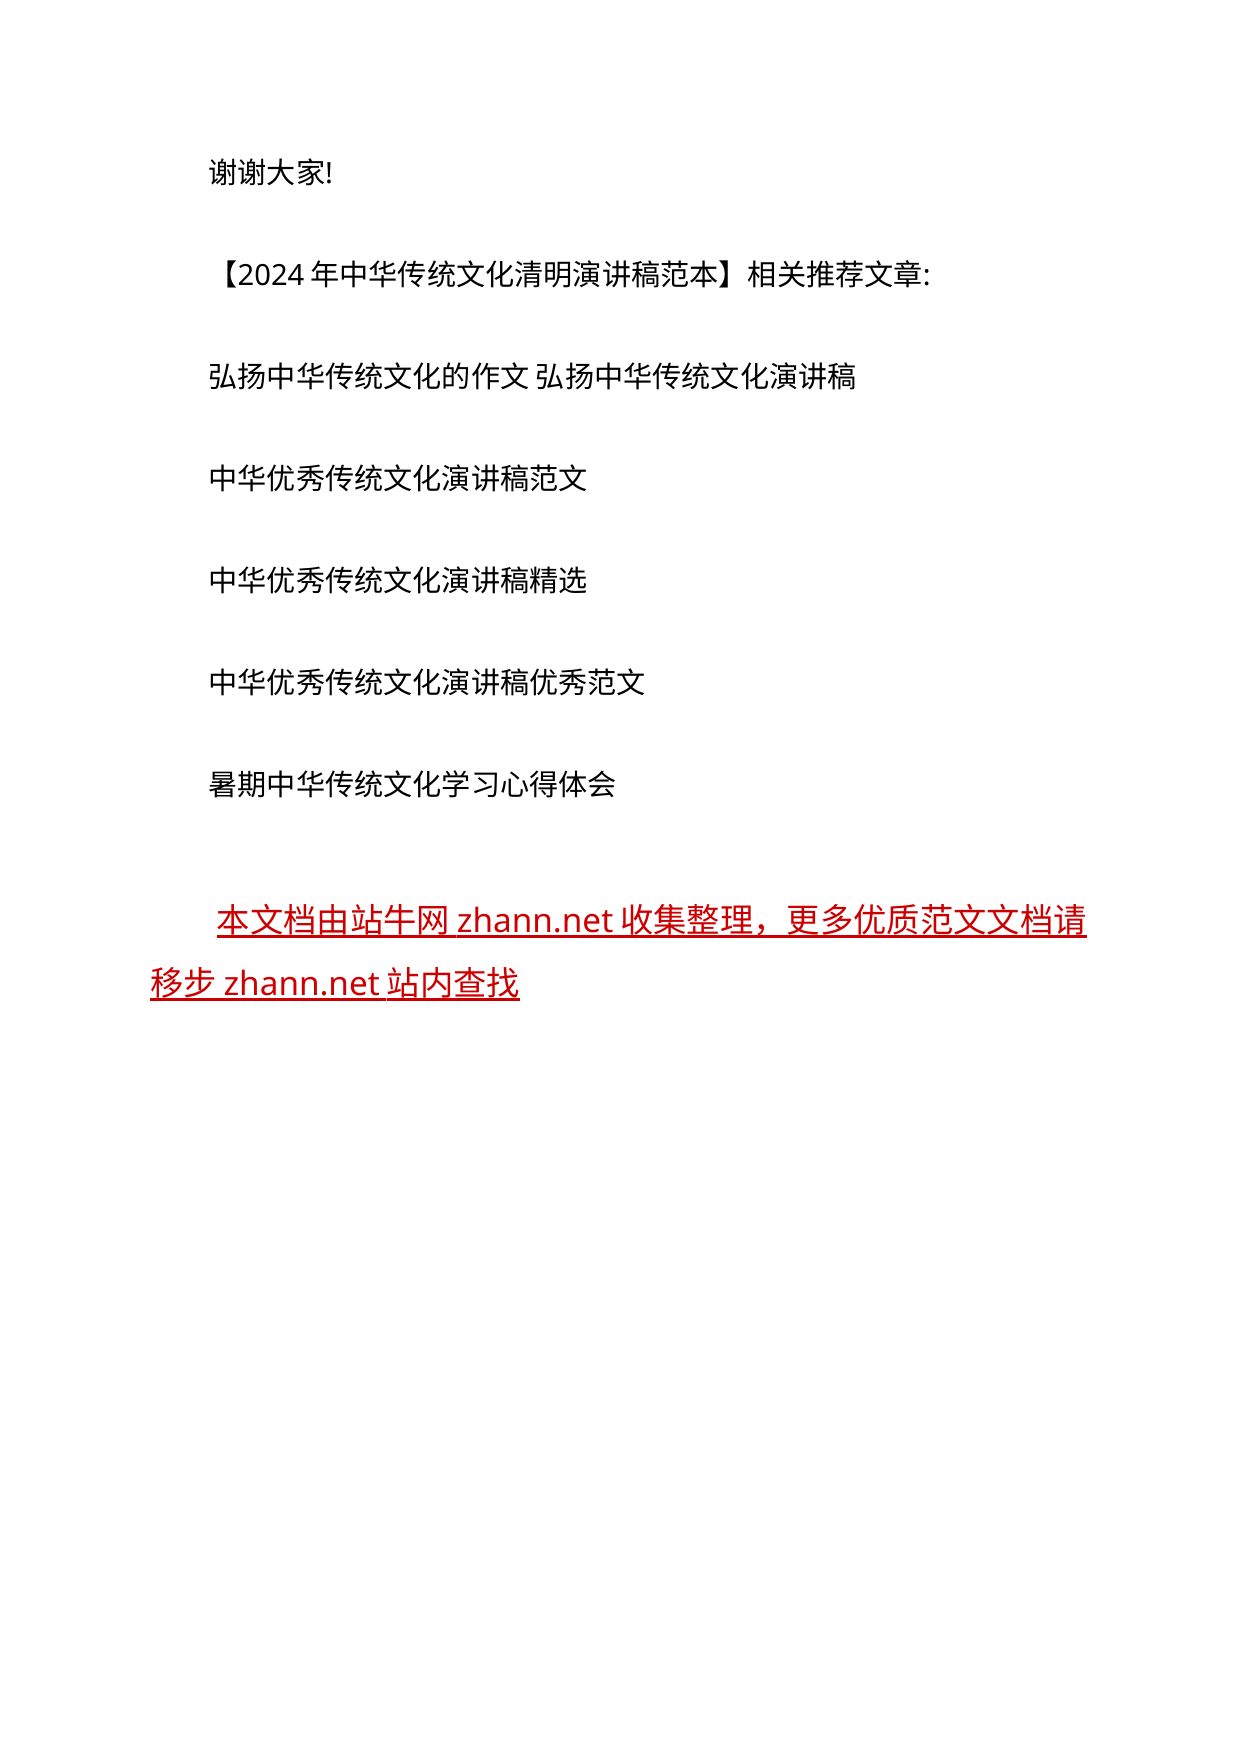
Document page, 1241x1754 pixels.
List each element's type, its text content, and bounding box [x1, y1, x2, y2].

text 暑期中华传统文化学习心得体会 [150, 761, 1090, 803]
text 弘扬中华传统文化的作文 弘扬中华传统文化演讲稿 [150, 354, 1090, 396]
text 【2024年中华传统文化清明演讲稿范本】相关推荐文章: [150, 252, 1090, 294]
text 谢谢大家! [150, 150, 1090, 192]
text 中华优秀传统文化演讲稿优秀范文 [150, 659, 1090, 702]
text 中华优秀传统文化演讲稿精选 [150, 557, 1090, 600]
text 中华优秀传统文化演讲稿范文 [150, 456, 1090, 498]
text 本文档由站牛网zhann.net收集整理，更多优质范文文档请移步zhann.net站内查找 [150, 894, 1090, 1005]
